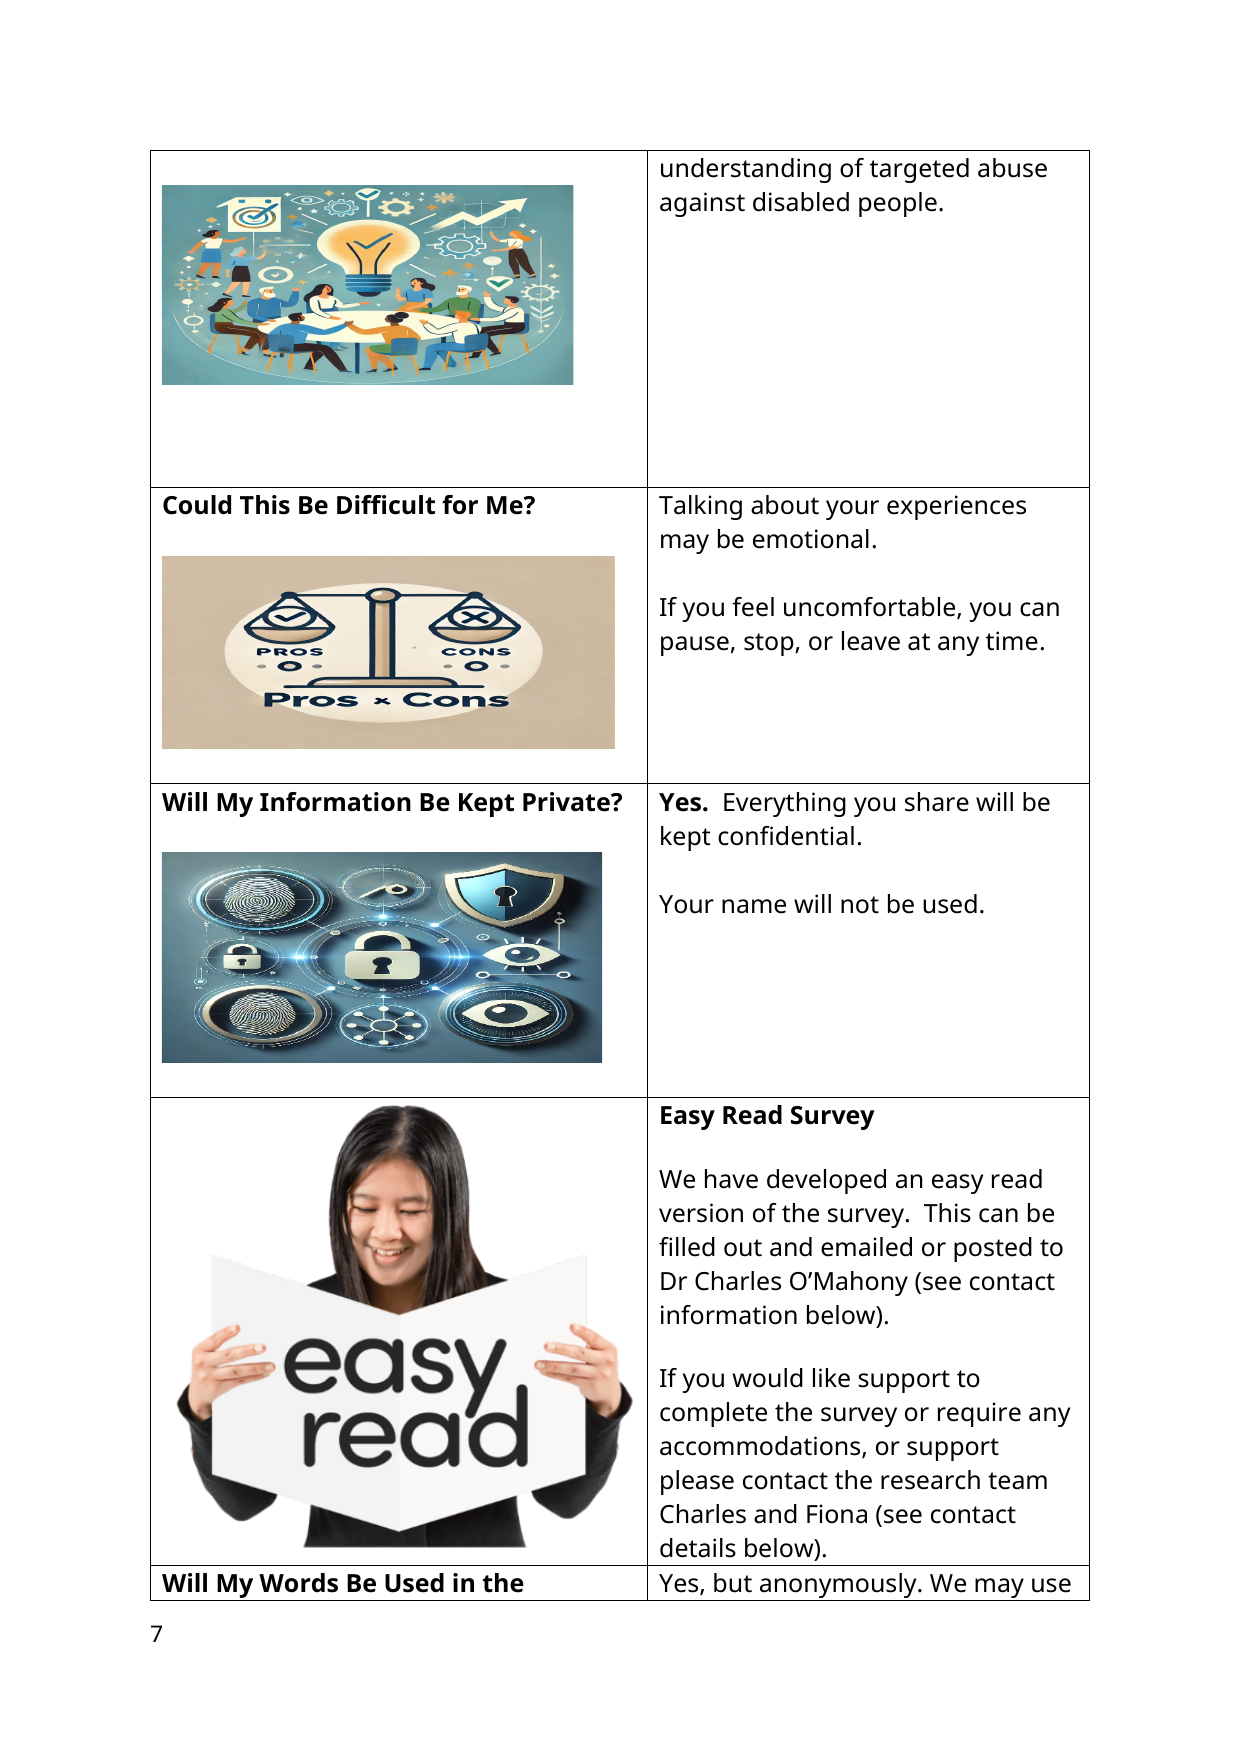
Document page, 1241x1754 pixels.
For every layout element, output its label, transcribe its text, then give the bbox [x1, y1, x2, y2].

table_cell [151, 151, 647, 487]
table_cell [151, 1098, 647, 1565]
picture [161, 852, 603, 1063]
table_cell Talking about your experiences may be emotional. If you feel uncomfortable, you can pause, stop, or leave at any time. [648, 488, 1089, 783]
picture [161, 556, 615, 749]
table_cell Yes. Everything you share will be kept confidential. Your name will not be used. [648, 784, 1089, 1097]
table_cell Will My Information Be Kept Private? [151, 784, 647, 1097]
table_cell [648, 1566, 1089, 1600]
picture [161, 185, 574, 385]
picture [160, 1098, 646, 1554]
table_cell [151, 1566, 647, 1600]
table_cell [648, 151, 1089, 487]
table_cell Easy Read Survey We have developed an easy read version of the survey. This can be filled out and emailed or posted to Dr Charles O’Mahony (see contact information below). If you would like support to complete the survey or require any accommodations, or support please contact the research team Charles and Fiona (see contact details below). [648, 1098, 1089, 1565]
table_cell Could This Be Difficult for Me? [151, 488, 647, 783]
